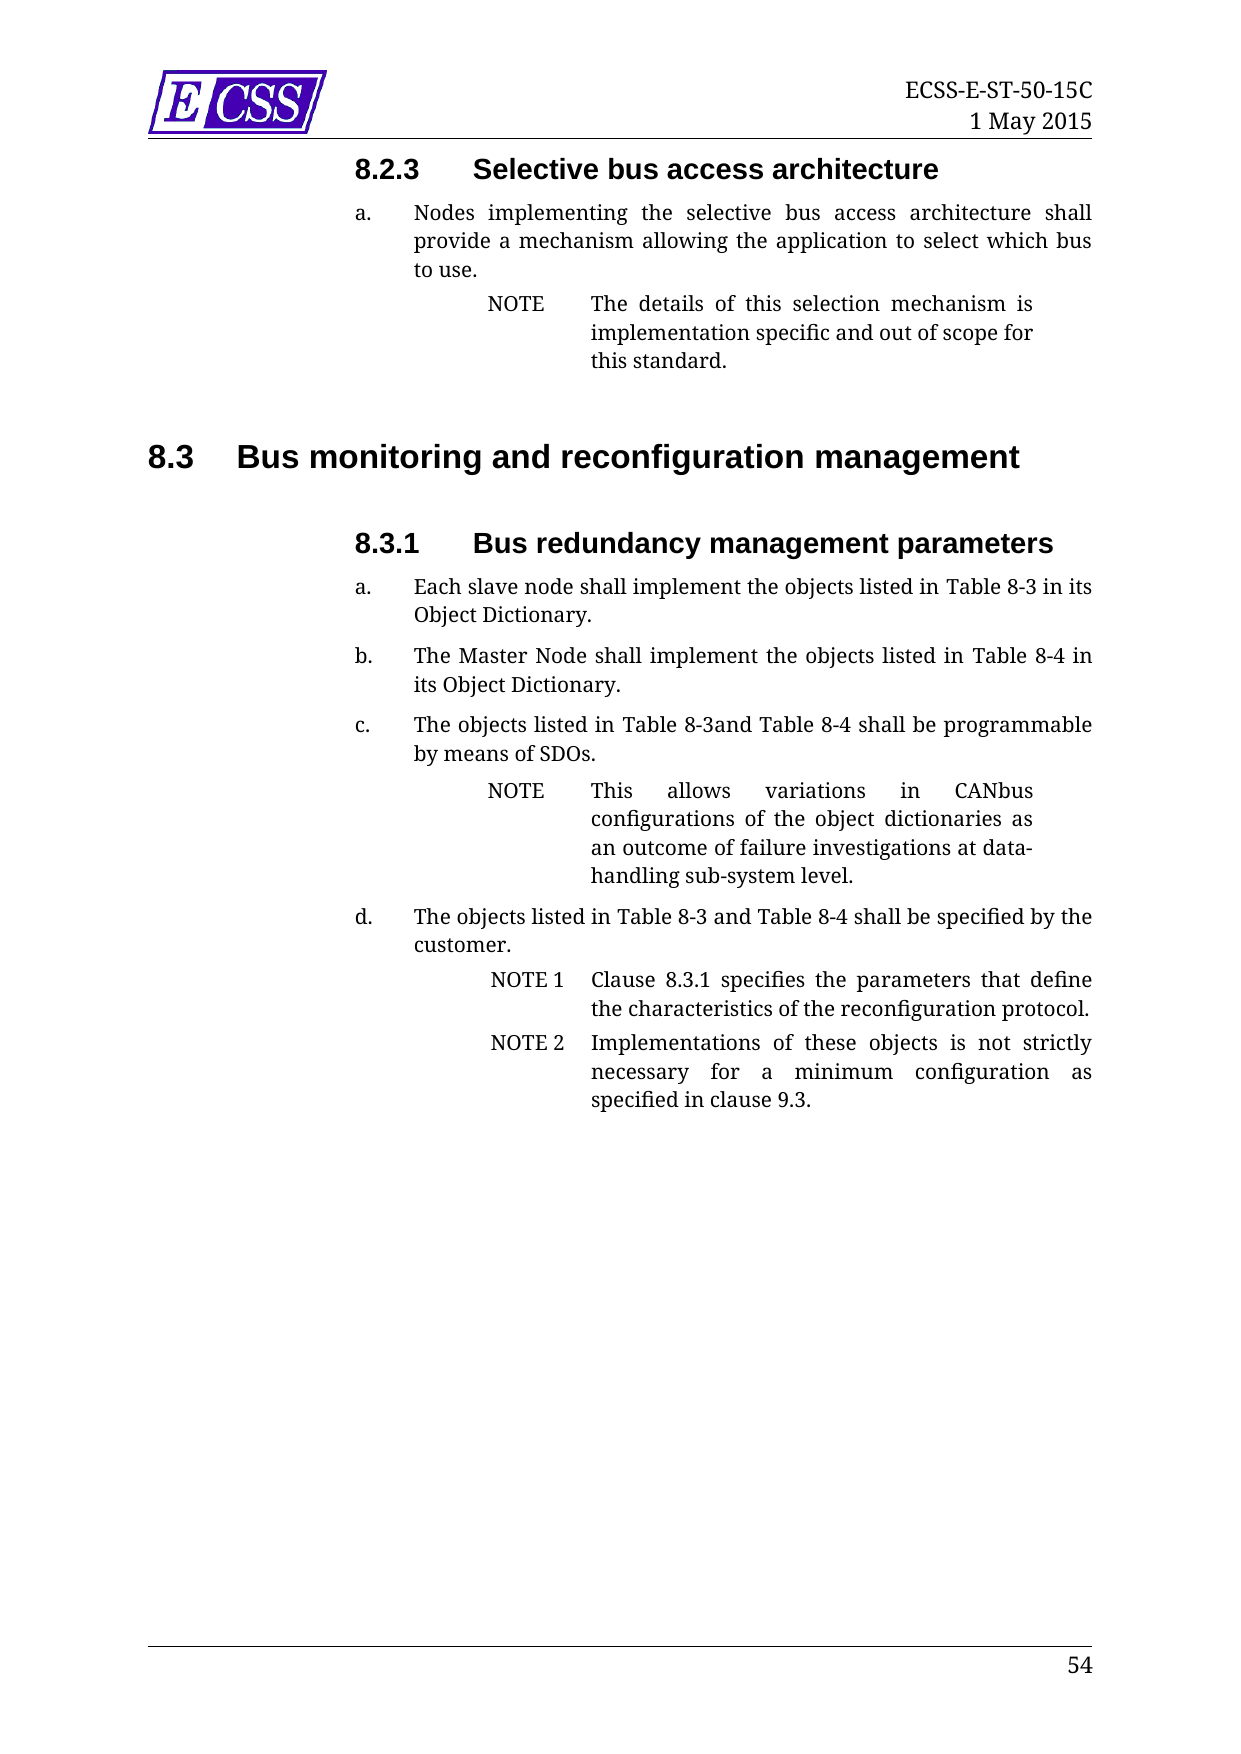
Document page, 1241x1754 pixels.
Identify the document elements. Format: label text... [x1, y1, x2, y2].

subtitle Bus redundancy management parameters [354, 526, 1092, 559]
text The details of this selection mechanism is implementation specific and out of scope for this standard. [487, 289, 1033, 375]
text This allows variations in CANbus configurations of the object dictionaries as an outcome of failure investigations at data-handling sub-system level. [487, 776, 1033, 889]
subtitle Selective bus access architecture [354, 152, 1092, 186]
subtitle Bus monitoring and reconfiguration management [148, 437, 1092, 476]
text Nodes implementing the selective bus access architecture shall provide a mechanism allowing the application to select which bus to use. [354, 198, 1092, 283]
picture [148, 70, 327, 134]
text 2 Implementations of these objects is not strictly necessary for a minimum configuration as specified in clause 9.3. [490, 1028, 1092, 1114]
text 1 Clause 8.3.1 specifies the parameters that define the characteristics of the reconfiguration protocol. [490, 965, 1092, 1022]
